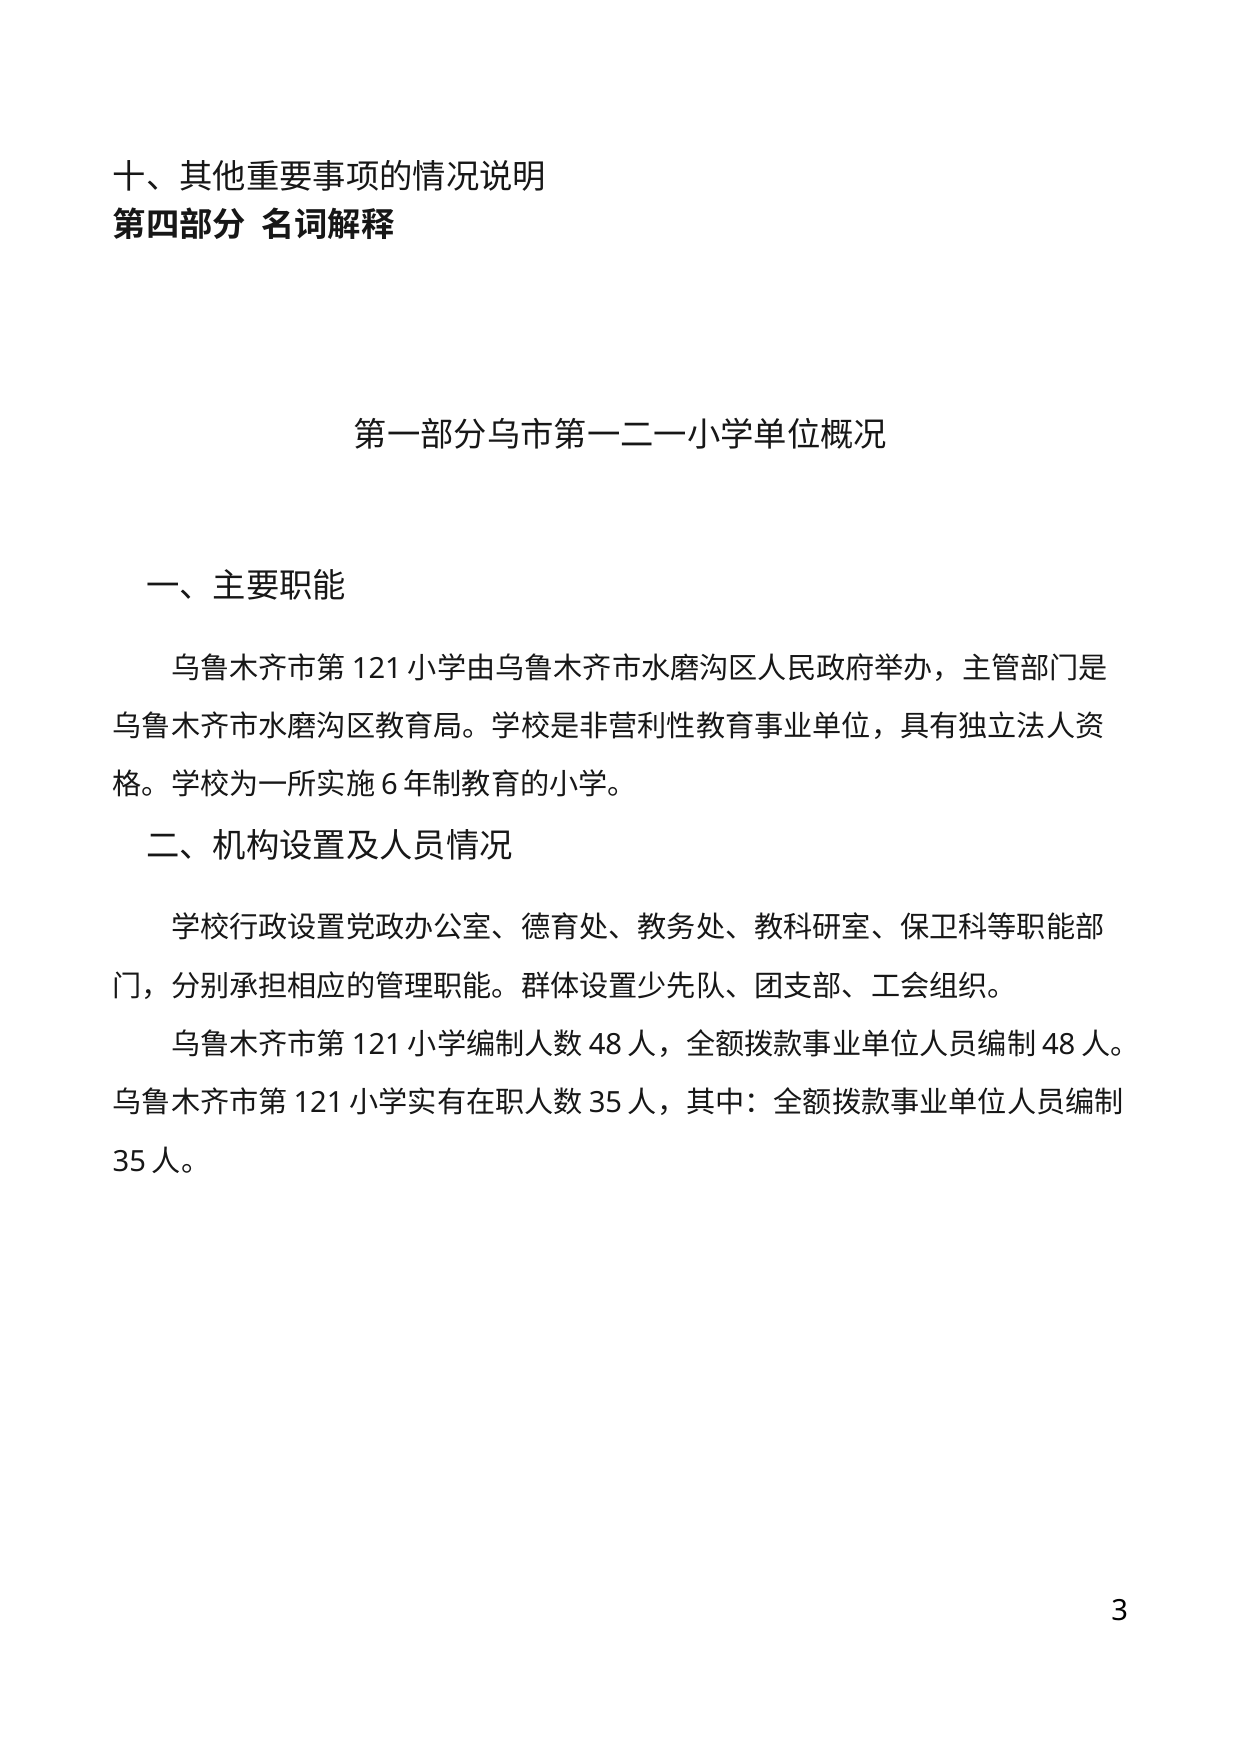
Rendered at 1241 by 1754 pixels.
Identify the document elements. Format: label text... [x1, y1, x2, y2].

subtitle 第一部分乌市第一二一小学单位概况 [112, 408, 1128, 456]
text 乌鲁木齐市第121小学由乌鲁木齐市水磨沟区人民政府举办，主管部门是乌鲁木齐市水磨沟区教育局。学校是非营利性教育事业单位，具有独立法人资格。学校为一所实施6年制教育的小学。 [112, 631, 1128, 806]
subtitle 一、主要职能 [112, 559, 1128, 607]
text 学校行政设置党政办公室、德育处、教务处、教科研室、保卫科等职能部门，分别承担相应的管理职能。群体设置少先队、团支部、工会组织。 [112, 891, 1128, 1008]
text 第四部分 名词解释 [112, 198, 1128, 246]
text 乌鲁木齐市第121小学编制人数48人，全额拨款事业单位人员编制48人。乌鲁木齐市第121小学实有在职人数35人，其中：全额拨款事业单位人员编制35人。 [112, 1008, 1128, 1183]
text 十、其他重要事项的情况说明 [112, 150, 1128, 198]
subtitle 二、机构设置及人员情况 [112, 819, 1128, 867]
